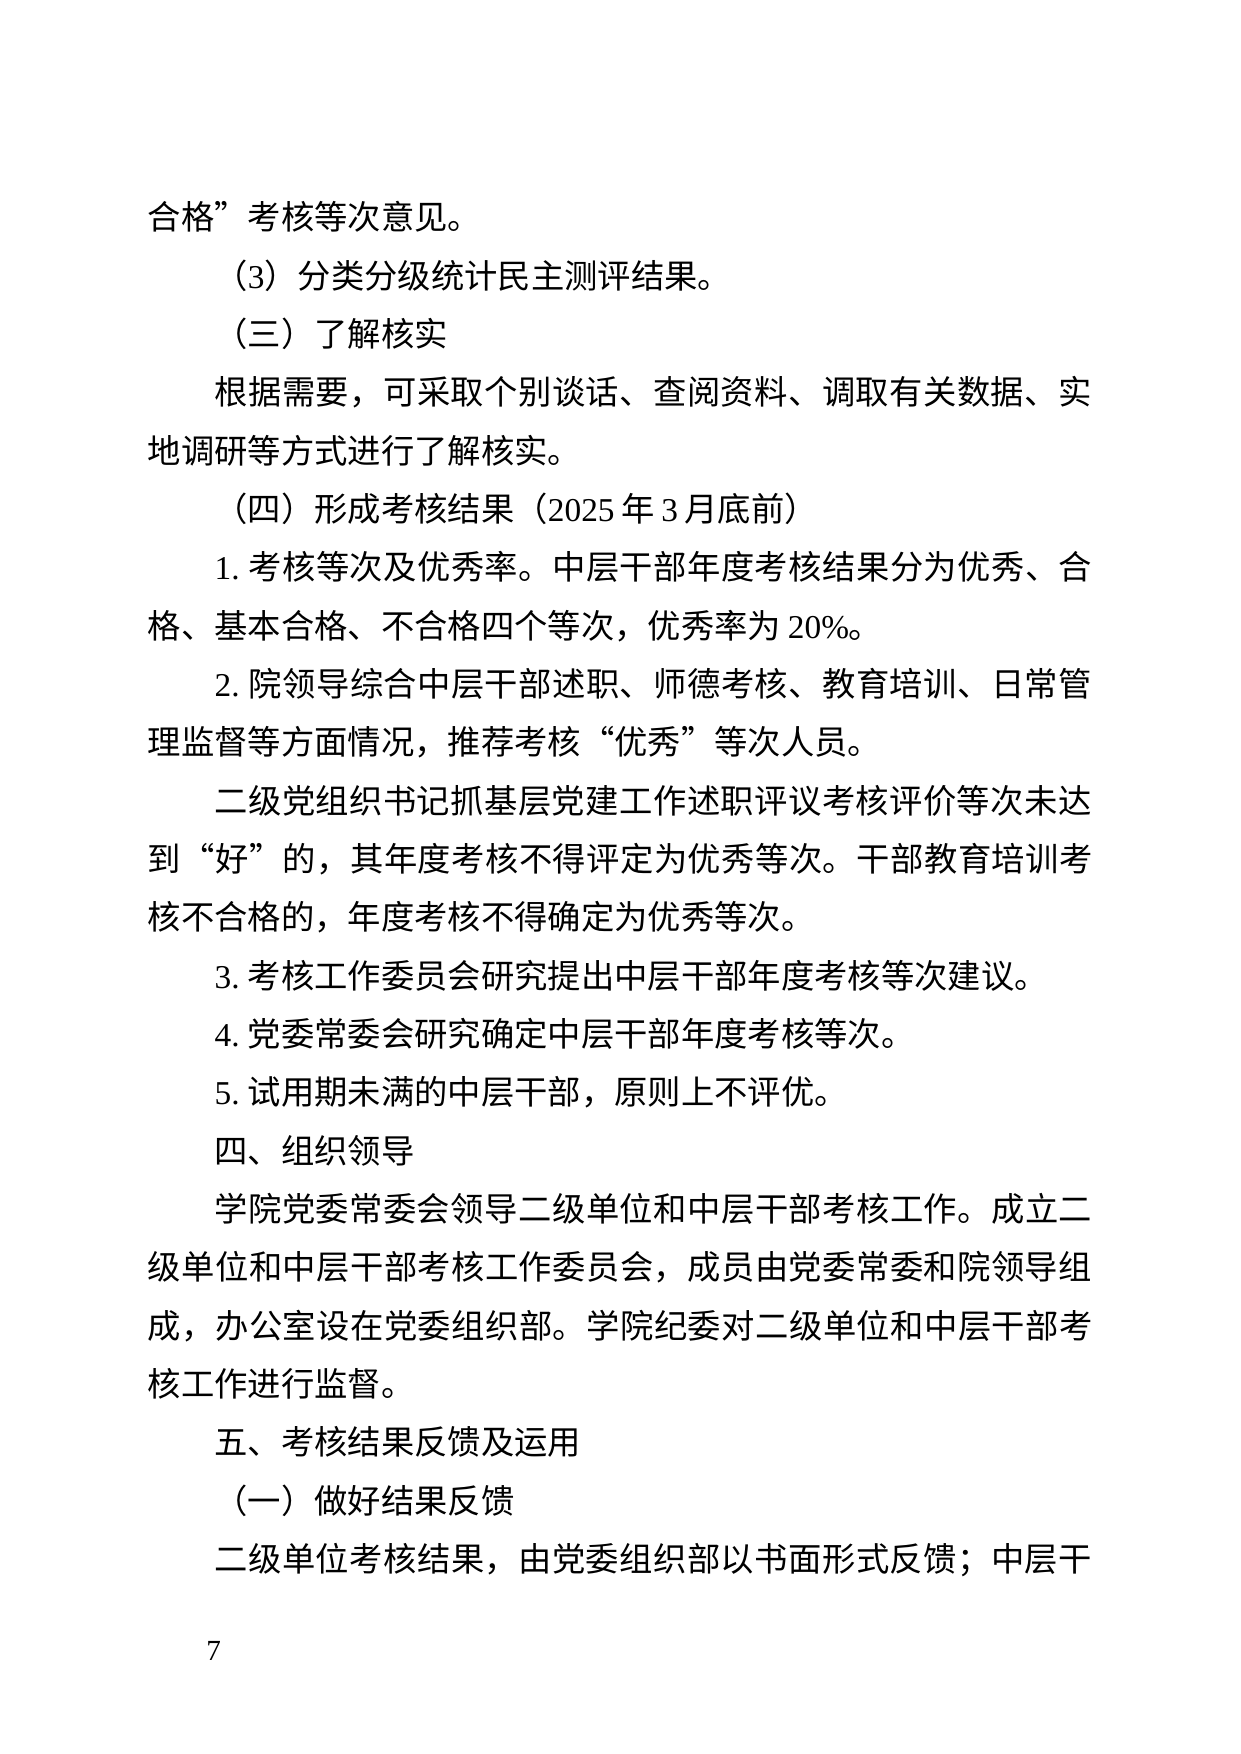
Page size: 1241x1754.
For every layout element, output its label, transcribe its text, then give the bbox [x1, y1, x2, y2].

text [148, 1525, 1093, 1583]
text 二级党组织书记抓基层党建工作述职评议考核评价等次未达到“好”的，其年度考核不得评定为优秀等次。干部教育培训考核不合格的，年度考核不得确定为优秀等次。 [148, 766, 1093, 941]
text 学院党委常委会领导二级单位和中层干部考核工作。成立二级单位和中层干部考核工作委员会，成员由党委常委和院领导组成，办公室设在党委组织部。学院纪委对二级单位和中层干部考核工作进行监督。 [148, 1175, 1093, 1408]
text （一）做好结果反馈 [148, 1466, 1093, 1525]
text 3. 考核工作委员会研究提出中层干部年度考核等次建议。 [148, 941, 1093, 1000]
text 2. 院领导综合中层干部述职、师德考核、教育培训、日常管理监督等方面情况，推荐考核“优秀”等次人员。 [148, 650, 1093, 766]
text 根据需要，可采取个别谈话、查阅资料、调取有关数据、实地调研等方式进行了解核实。 [148, 358, 1093, 475]
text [148, 183, 1093, 241]
text （四）形成考核结果（2025年3月底前） [148, 475, 1093, 533]
text 1. 考核等次及优秀率。中层干部年度考核结果分为优秀、合格、基本合格、不合格四个等次，优秀率为20%。 [148, 533, 1093, 650]
text 四、组织领导 [148, 1116, 1093, 1175]
text 五、考核结果反馈及运用 [148, 1408, 1093, 1466]
text 5. 试用期未满的中层干部，原则上不评优。 [148, 1058, 1093, 1116]
text （三）了解核实 [148, 300, 1093, 358]
text 4. 党委常委会研究确定中层干部年度考核等次。 [148, 1000, 1093, 1058]
text （3）分类分级统计民主测评结果。 [148, 241, 1093, 300]
